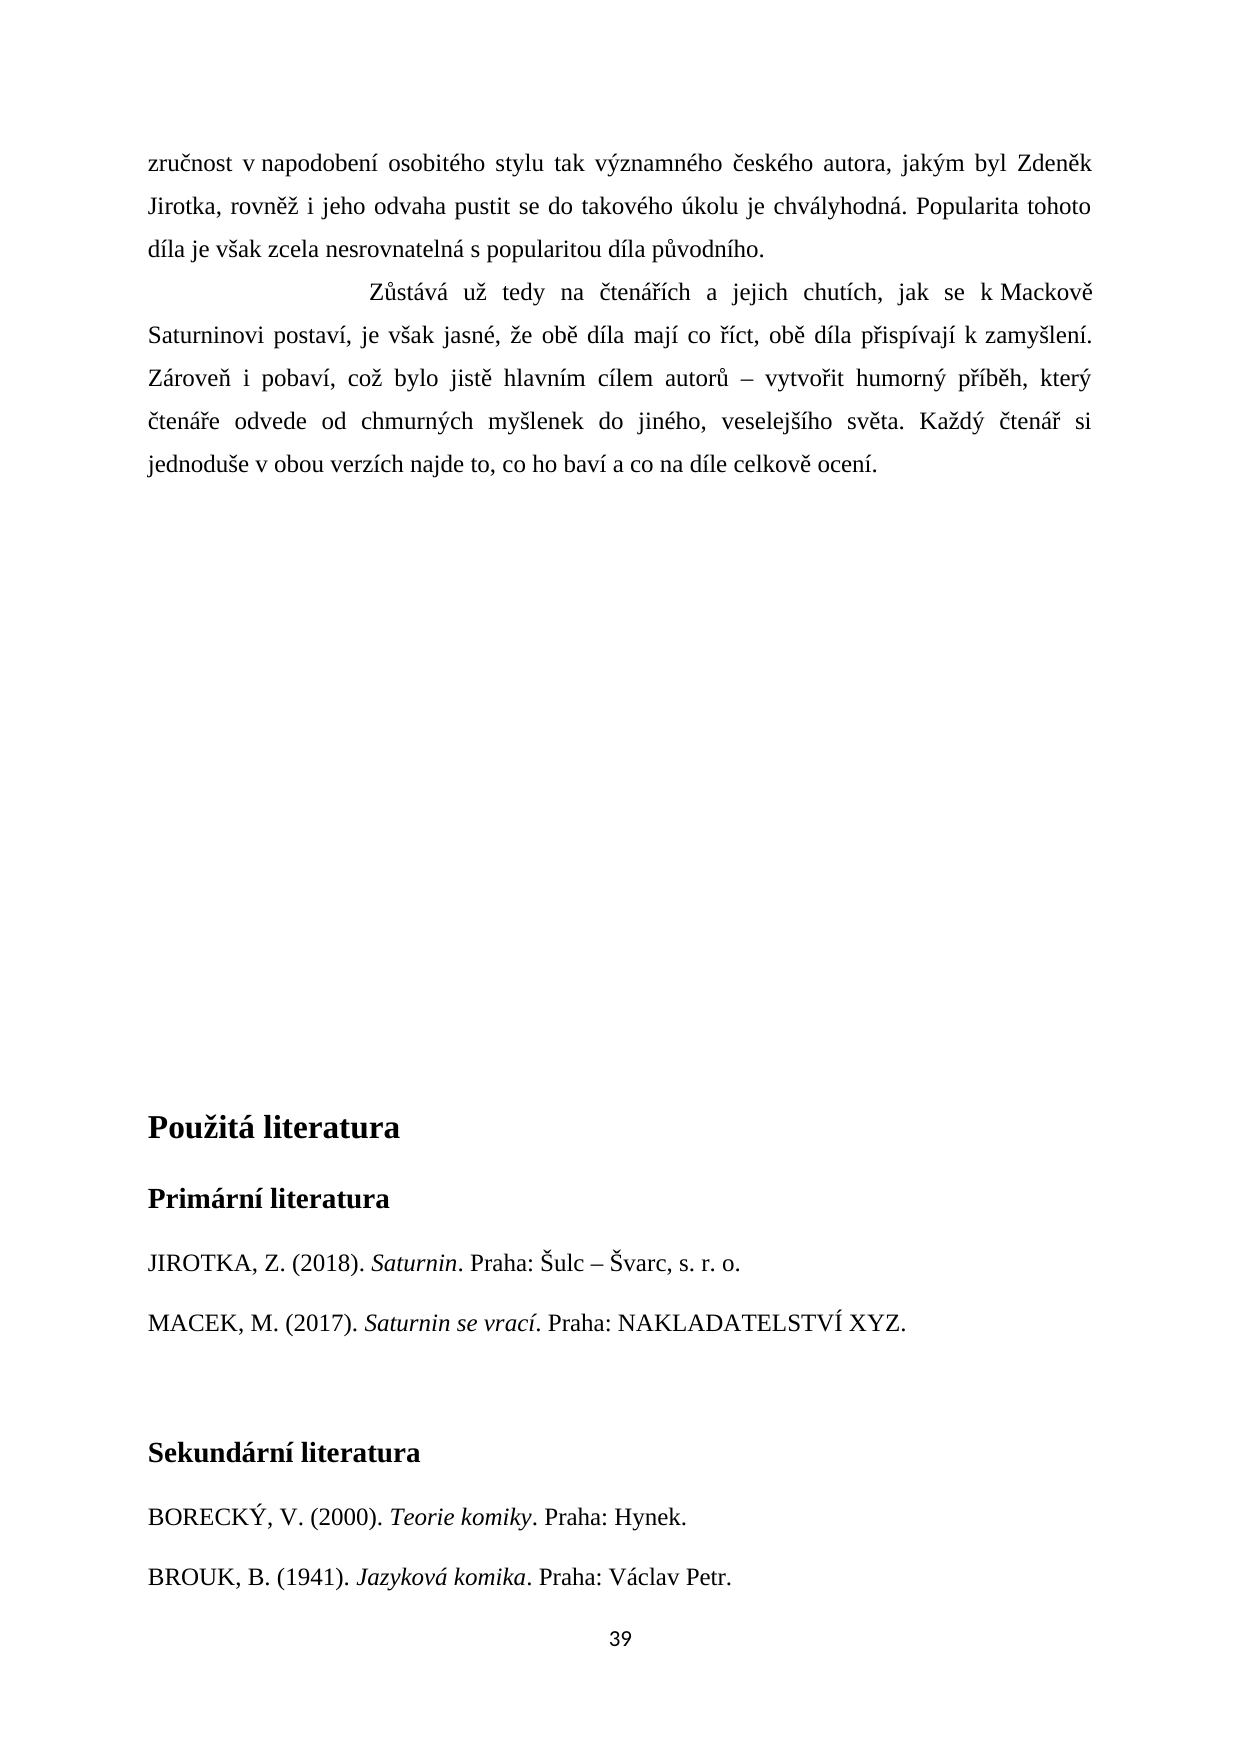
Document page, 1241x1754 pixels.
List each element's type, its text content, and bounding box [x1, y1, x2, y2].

text BROUK, B. (1941). Jazyková komika. Praha: Václav Petr. [148, 1562, 1093, 1590]
text Sekundární literatura [148, 1435, 1093, 1468]
text JIROTKA, Z. (2018). Saturnin. Praha: Šulc – Švarc, s. r. o. [148, 1248, 1093, 1277]
text MACEK, M. (2017). Saturnin se vrací. Praha: NAKLADATELSTVÍ XYZ. [148, 1308, 1093, 1337]
text Použitá literatura [148, 1107, 1093, 1146]
text BORECKÝ, V. (2000). Teorie komiky. Praha: Hynek. [148, 1502, 1093, 1531]
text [148, 148, 1093, 478]
text Primární literatura [148, 1181, 1093, 1215]
